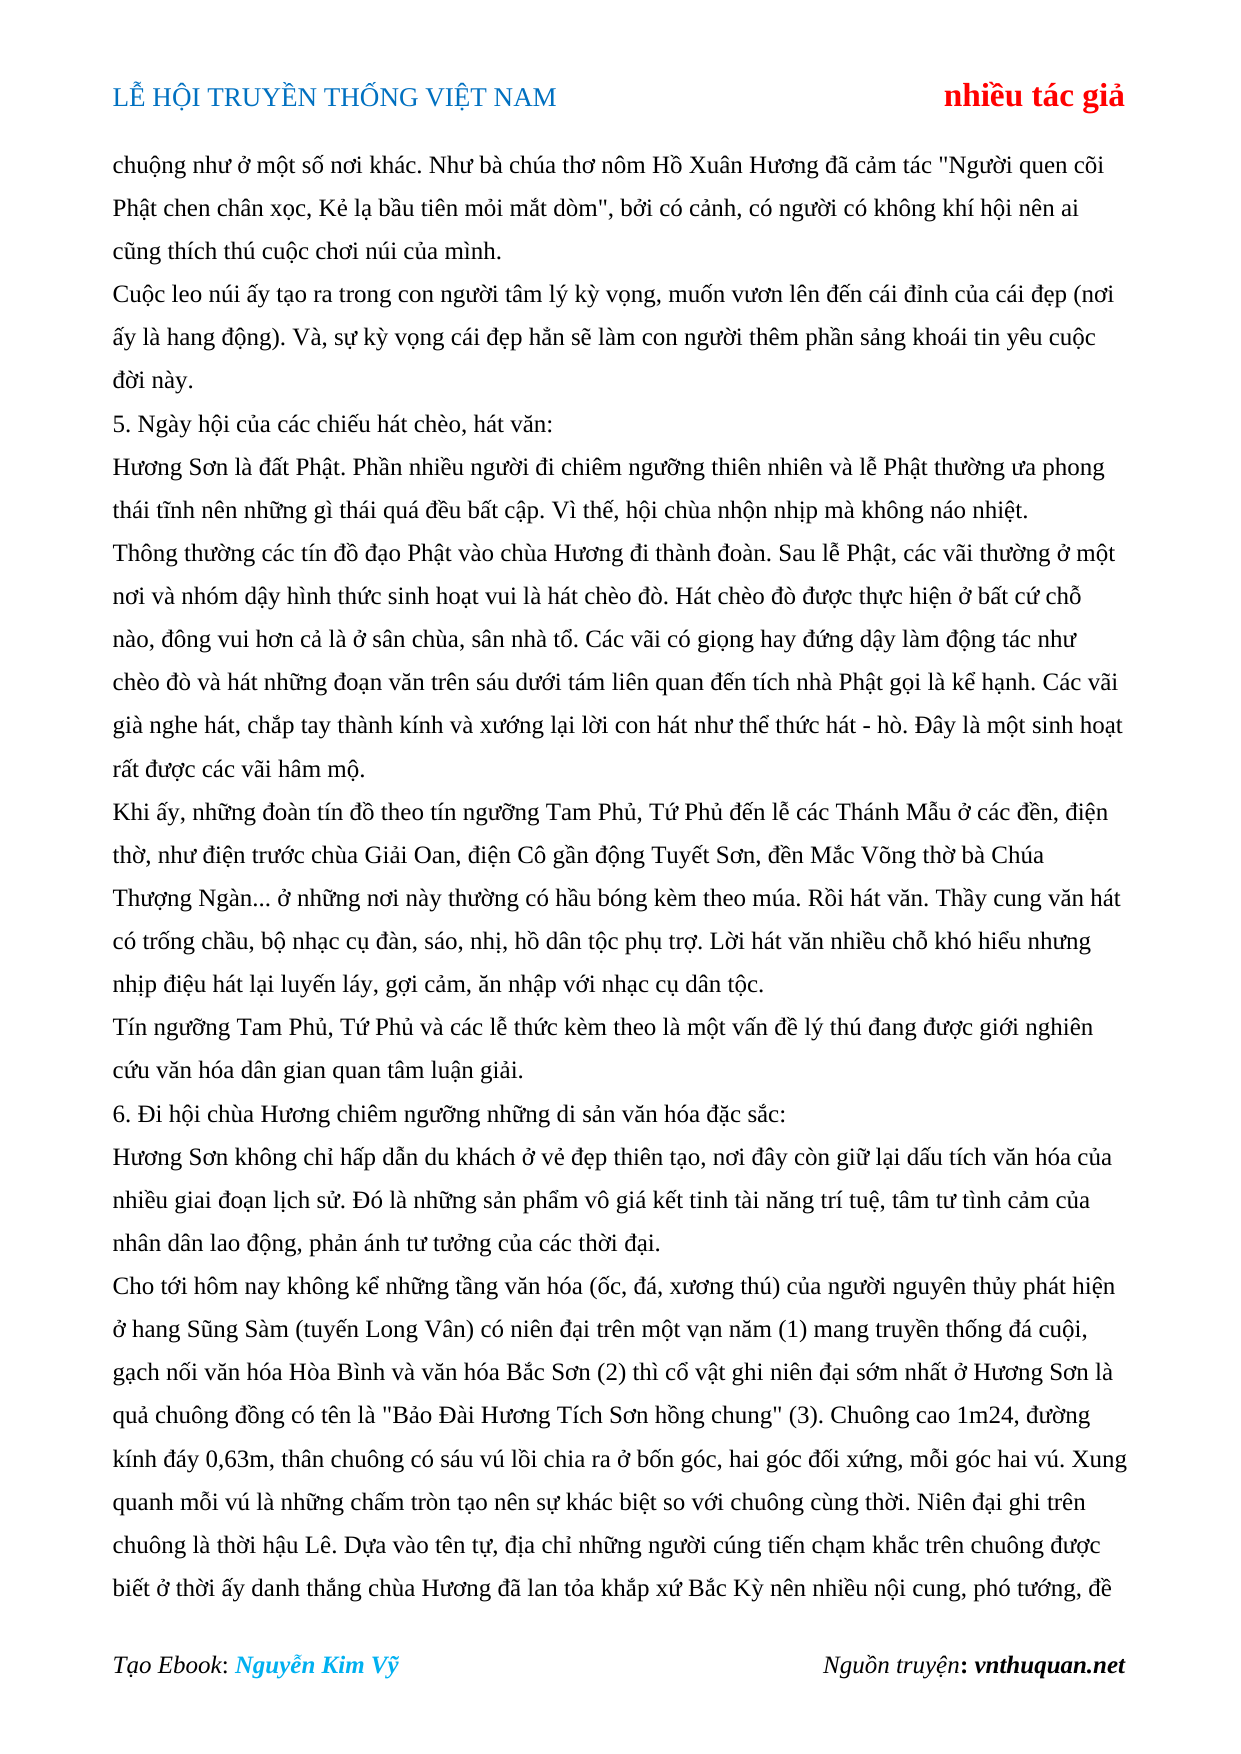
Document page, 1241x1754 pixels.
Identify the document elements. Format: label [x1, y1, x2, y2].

text [112, 150, 1128, 1602]
